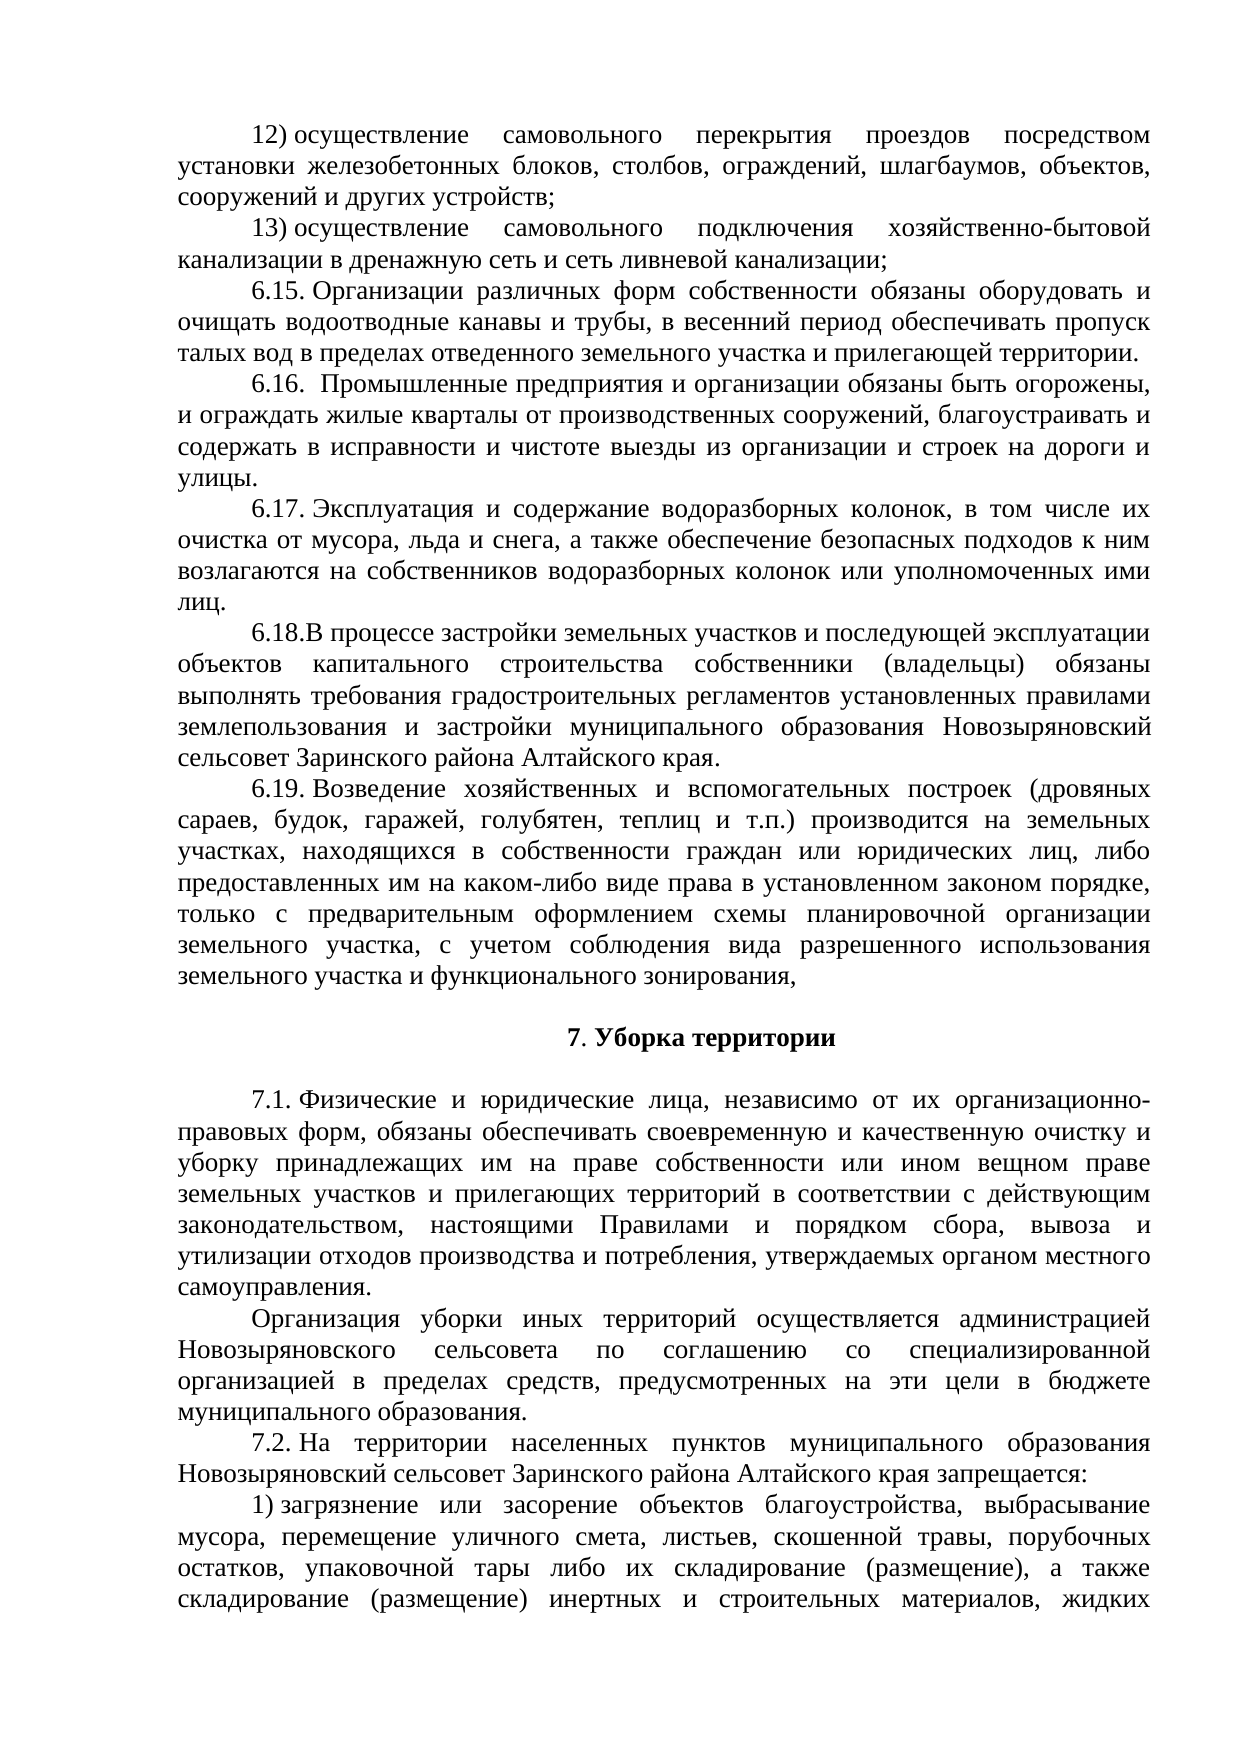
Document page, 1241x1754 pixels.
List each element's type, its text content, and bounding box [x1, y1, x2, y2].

text 6.18.В процессе застройки земельных участков и последующей эксплуатации объектов капитального строительства собственники (владельцы) обязаны выполнять требования градостроительных регламентов установленных правилами землепользования и застройки муниципального образования Новозыряновский сельсовет Заринского района Алтайского края. [177, 616, 1152, 772]
text 12) осуществление самовольного перекрытия проездов посредством установки железобетонных блоков, столбов, ограждений, шлагбаумов, объектов, сооружений и других устройств; [177, 118, 1152, 212]
text 6.16. Промышленные предприятия и организации обязаны быть огорожены, и ограждать жилые кварталы от производственных сооружений, благоустраивать и содержать в исправности и чистоте выезды из организации и строек на дороги и улицы. [177, 367, 1152, 492]
text 6.19. Возведение хозяйственных и вспомогательных построек (дровяных сараев, будок, гаражей, голубятен, теплиц и т.п.) производится на земельных участках, находящихся в собственности граждан или юридических лиц, либо предоставленных им на каком-либо виде права в установленном законом порядке, только с предварительным оформлением схемы планировочной организации земельного участка, с учетом соблюдения вида разрешенного использования земельного участка и функционального зонирования, [177, 772, 1152, 990]
subtitle 7. Уборка территории [177, 1021, 1152, 1052]
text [177, 1488, 1152, 1613]
text 6.15. Организации различных форм собственности обязаны оборудовать и очищать водоотводные канавы и трубы, в весенний период обеспечивать пропуск талых вод в пределах отведенного земельного участка и прилегающей территории. [177, 274, 1152, 367]
text 7.1. Физические и юридические лица, независимо от их организационно-правовых форм, обязаны обеспечивать своевременную и качественную очистку и уборку принадлежащих им на праве собственности или ином вещном праве земельных участков и прилегающих территорий в соответствии с действующим законодательством, настоящими Правилами и порядком сбора, вывоза и утилизации отходов производства и потребления, утверждаемых органом местного самоуправления. [177, 1084, 1152, 1302]
text 13) осуществление самовольного подключения хозяйственно-бытовой канализации в дренажную сеть и сеть ливневой канализации; [177, 212, 1152, 274]
text 7.2. На территории населенных пунктов муниципального образования Новозыряновский сельсовет Заринского района Алтайского края запрещается: [177, 1426, 1152, 1488]
text Организация уборки иных территорий осуществляется администрацией Новозыряновского сельсовета по соглашению со специализированной организацией в пределах средств, предусмотренных на эти цели в бюджете муниципального образования. [177, 1302, 1152, 1426]
text 6.17. Эксплуатация и содержание водоразборных колонок, в том числе их очистка от мусора, льда и снега, а также обеспечение безопасных подходов к ним возлагаются на собственников водоразборных колонок или уполномоченных ими лиц. [177, 492, 1152, 616]
